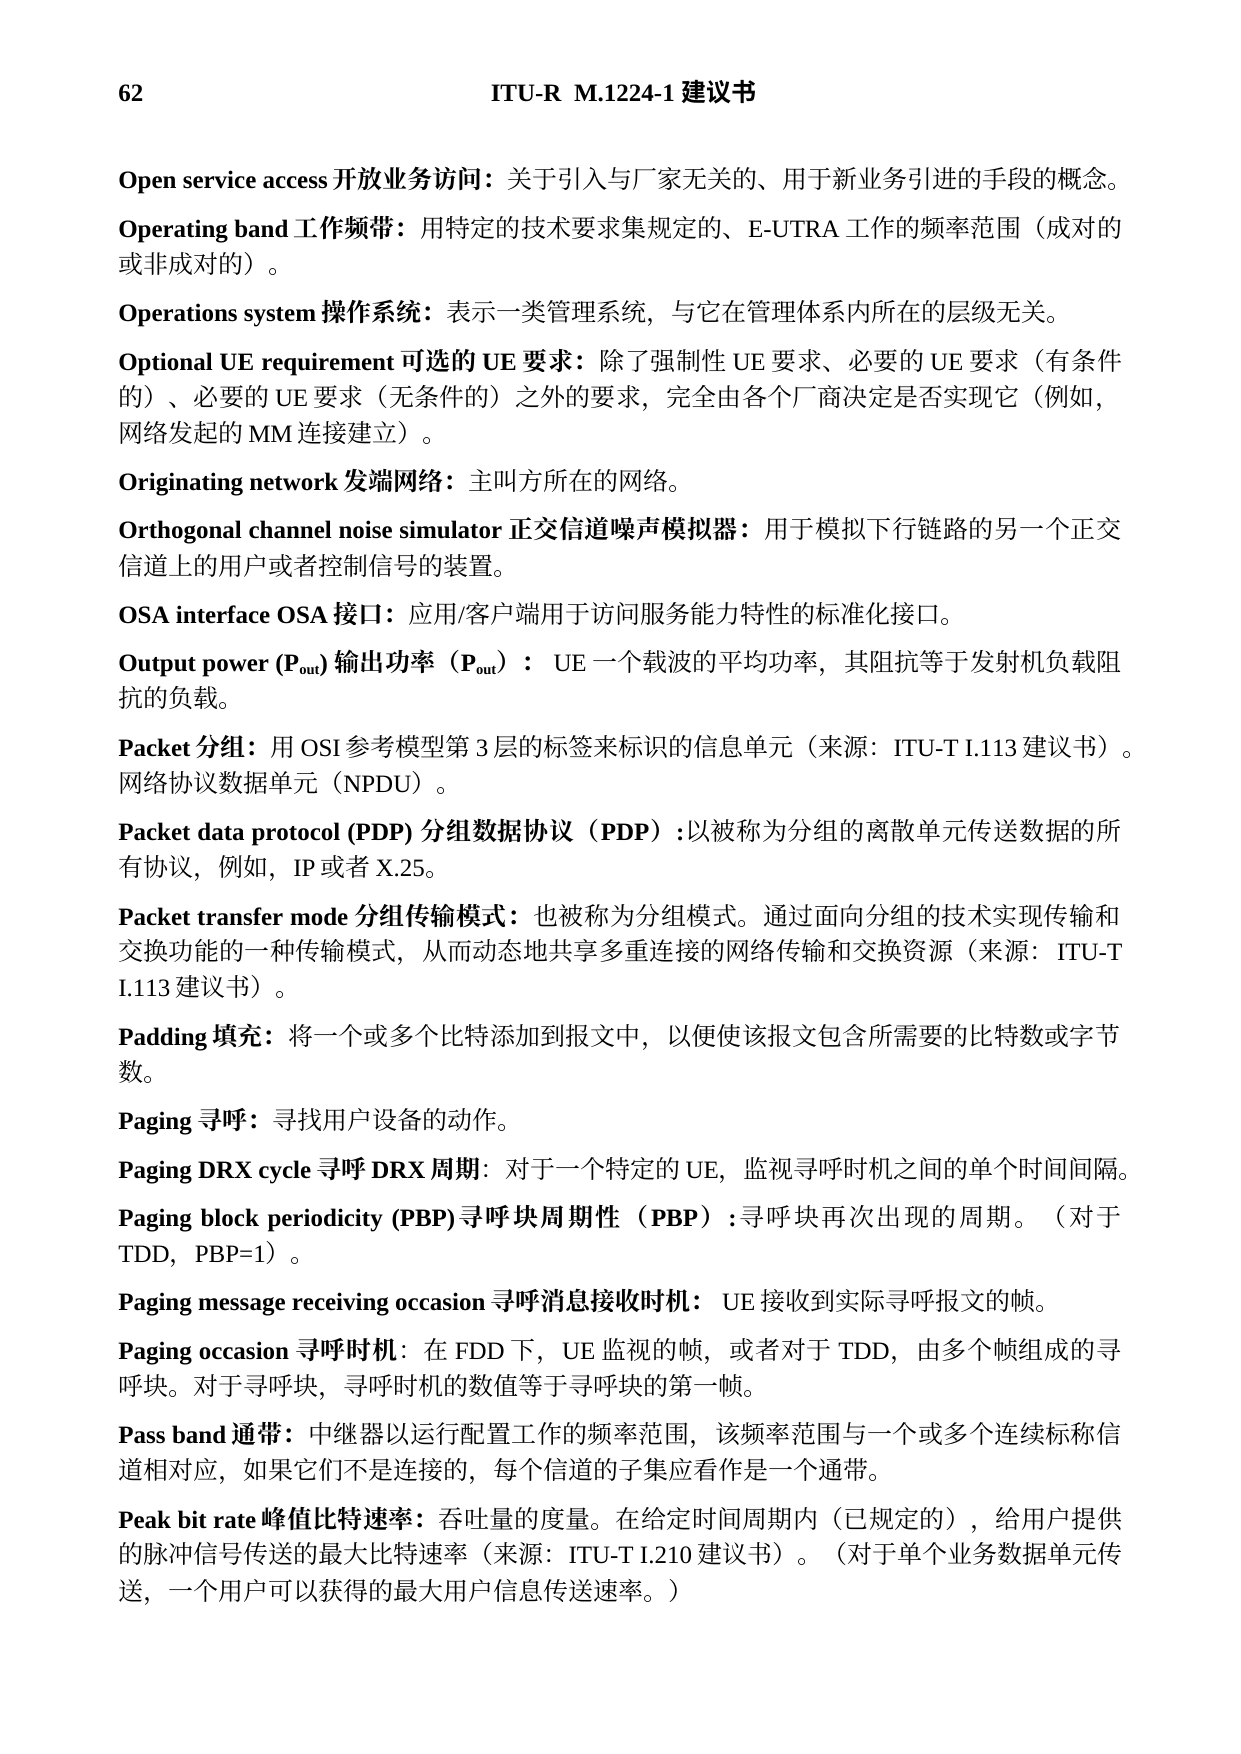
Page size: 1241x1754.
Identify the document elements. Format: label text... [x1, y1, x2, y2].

text Orthogonal channel noise simulator正交信道噪声模拟器：用于模拟下行链路的另一个正交信道上的用户或者控制信号的装置。 [118, 510, 1122, 582]
text Originating network发端网络：主叫方所在的网络。 [118, 462, 1122, 498]
text Peak bit rate峰值比特速率：吞吐量的度量。在给定时间周期内（已规定的），给用户提供的脉冲信号传送的最大比特速率（来源：ITU-T I.210建议书）。（对于单个业务数据单元传送，一个用户可以获得的最大用户信息传送速率。） [118, 1499, 1122, 1607]
text Paging寻呼：寻找用户设备的动作。 [118, 1101, 1122, 1137]
text Pass band通带：中继器以运行配置工作的频率范围，该频率范围与一个或多个连续标称信道相对应，如果它们不是连接的，每个信道的子集应看作是一个通带。 [118, 1415, 1122, 1487]
text Operating band工作频带：用特定的技术要求集规定的、E-UTRA工作的频率范围（成对的或非成对的）。 [118, 209, 1122, 281]
text Padding填充：将一个或多个比特添加到报文中，以便使该报文包含所需要的比特数或字节数。 [118, 1016, 1122, 1088]
text Paging message receiving occasion寻呼消息接收时机： UE接收到实际寻呼报文的帧。 [118, 1282, 1122, 1318]
text Paging DRX cycle寻呼DRX周期：对于一个特定的UE，监视寻呼时机之间的单个时间间隔。 [118, 1149, 1122, 1185]
text Paging occasion寻呼时机：在FDD下，UE监视的帧，或者对于TDD，由多个帧组成的寻呼块。对于寻呼块，寻呼时机的数值等于寻呼块的第一帧。 [118, 1331, 1122, 1402]
text Optional UE requirement可选的UE要求：除了强制性UE要求、必要的UE要求（有条件的）、必要的UE要求（无条件的）之外的要求，完全由各个厂商决定是否实现它（例如，网络发起的MM连接建立）。 [118, 341, 1122, 449]
text Packet分组：用OSI参考模型第3层的标签来标识的信息单元（来源：ITU-T I.113建议书）。网络协议数据单元（NPDU）。 [118, 727, 1122, 799]
text Operations system操作系统：表示一类管理系统，与它在管理体系内所在的层级无关。 [118, 293, 1122, 329]
text OSA interface OSA接口：应用/客户端用于访问服务能力特性的标准化接口。 [118, 594, 1122, 631]
text Packet transfer mode分组传输模式：也被称为分组模式。通过面向分组的技术实现传输和交换功能的一种传输模式，从而动态地共享多重连接的网络传输和交换资源（来源：ITU-T I.113建议书）。 [118, 896, 1122, 1004]
text Output power (Pout) 输出功率（Pout）： UE一个载波的平均功率，其阻抗等于发射机负载阻抗的负载。 [118, 643, 1122, 715]
text Packet data protocol (PDP) 分组数据协议（PDP）:以被称为分组的离散单元传送数据的所有协议，例如，IP或者X.25。 [118, 812, 1122, 884]
text Paging block periodicity (PBP)寻呼块周期性（PBP）:寻呼块再次出现的周期。（对于TDD，PBP=1）。 [118, 1198, 1122, 1269]
text Open service access开放业务访问：关于引入与厂家无关的、用于新业务引进的手段的概念。 [118, 160, 1122, 196]
